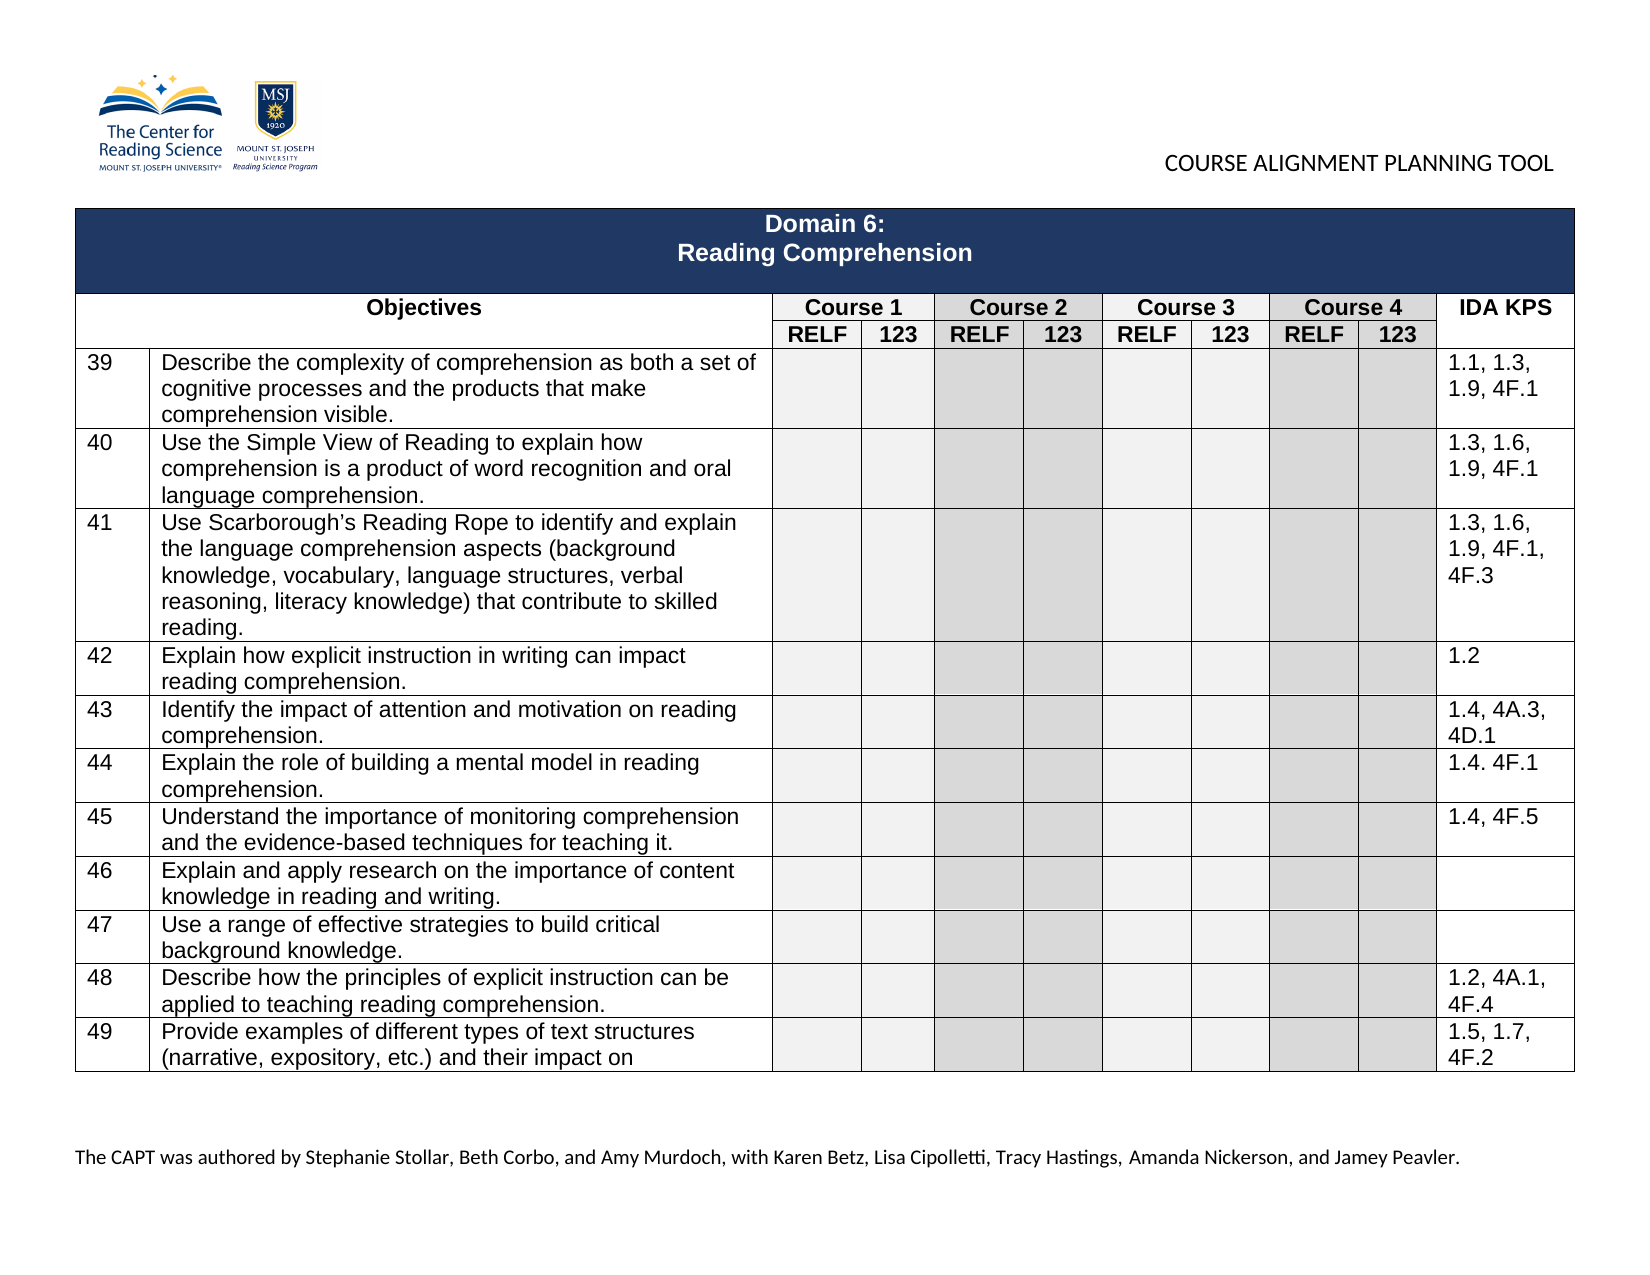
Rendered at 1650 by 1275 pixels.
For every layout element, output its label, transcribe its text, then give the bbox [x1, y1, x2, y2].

table_cell 123 [1192, 321, 1269, 348]
table_cell [1024, 642, 1102, 694]
table_cell Use Scarborough’s Reading Rope to identify and explain the language comprehension aspects (background knowledge, vocabulary, language structures, verbal reasoning, literacy knowledge) that contribute to skilled reading. [244, 509, 772, 641]
table_cell [1270, 857, 1358, 909]
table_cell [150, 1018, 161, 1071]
table_cell [935, 1018, 1023, 1071]
table_cell [935, 911, 1023, 963]
table_cell Objectives [76, 294, 772, 348]
table_cell [1192, 1018, 1269, 1071]
table_cell [773, 911, 861, 963]
table_cell Use a range of effective strategies to build critical background knowledge. [150, 911, 772, 963]
table_cell RELF [935, 321, 1023, 348]
table_cell [1270, 1018, 1358, 1071]
table_cell [935, 642, 1023, 694]
table_cell [1270, 964, 1358, 1017]
table_cell [862, 509, 934, 641]
table_cell [935, 803, 1023, 856]
table_cell [1103, 509, 1191, 641]
table_cell RELF [773, 321, 861, 348]
table_cell [862, 349, 934, 428]
table_cell [1192, 696, 1269, 748]
table_cell [1024, 911, 1102, 963]
table_cell Describe how the principles of explicit instruction can be applied to teaching reading comprehension. [606, 964, 772, 1017]
table_cell [1192, 857, 1269, 909]
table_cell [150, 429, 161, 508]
table_cell [1437, 911, 1574, 963]
table_cell [1270, 349, 1358, 428]
table_cell 1.4. 4F.1 [1437, 749, 1574, 802]
table_cell Explain how explicit instruction in writing can impact reading comprehension. [407, 642, 772, 694]
table_cell [1192, 964, 1269, 1017]
table_cell [773, 803, 861, 856]
table_cell [862, 429, 934, 508]
table_cell [1359, 642, 1436, 694]
table_cell [1359, 857, 1436, 909]
table_cell [1024, 509, 1102, 641]
table_cell 47 [76, 911, 149, 963]
table_cell 42 [76, 642, 149, 694]
table_cell [773, 964, 861, 1017]
table_cell [773, 349, 861, 428]
table_cell [1103, 749, 1191, 802]
table_cell 46 [76, 857, 149, 909]
table_cell 39 [76, 349, 149, 428]
table_cell [773, 696, 861, 748]
table_cell [1024, 749, 1102, 802]
table_cell [1103, 696, 1191, 748]
table_cell [1192, 803, 1269, 856]
table_cell 123 [1359, 321, 1436, 348]
table_cell 1.4, 4A.3, 4D.1 [1437, 696, 1574, 748]
table_cell Course 4 [1270, 294, 1436, 320]
table_cell [1359, 429, 1436, 508]
table_cell [1024, 857, 1102, 909]
table_cell [1270, 803, 1358, 856]
table_cell 123 [1024, 321, 1102, 348]
table_cell 1.3, 1.6, 1.9, 4F.1 [1437, 429, 1574, 508]
table_cell [1359, 749, 1436, 802]
table_cell 49 [76, 1018, 149, 1071]
table_cell [862, 749, 934, 802]
table_cell [773, 749, 861, 802]
table_cell [935, 749, 1023, 802]
table_cell [1103, 642, 1191, 694]
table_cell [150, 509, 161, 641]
table_cell [1103, 1018, 1191, 1071]
table_cell [1192, 642, 1269, 694]
table_cell [1359, 964, 1436, 1017]
table_cell [1103, 857, 1191, 909]
table_cell 1.2 [1437, 642, 1574, 694]
table_cell [1024, 964, 1102, 1017]
table_cell Course 1 [773, 294, 934, 320]
table_cell RELF [1103, 321, 1191, 348]
table_cell [1103, 803, 1191, 856]
table_cell [862, 964, 934, 1017]
table_cell [1270, 749, 1358, 802]
table_cell [862, 857, 934, 909]
table_cell [1024, 696, 1102, 748]
table_cell [773, 429, 861, 508]
table_cell [1359, 696, 1436, 748]
table_cell 45 [76, 803, 149, 856]
table_cell [1437, 857, 1574, 909]
table_cell [773, 509, 861, 641]
table_cell [1103, 349, 1191, 428]
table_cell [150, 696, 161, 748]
table_cell 43 [76, 696, 149, 748]
table_cell Identify the impact of attention and motivation on reading comprehension. [324, 696, 772, 748]
table_cell [1192, 429, 1269, 508]
table_cell Course 3 [1103, 294, 1269, 320]
table_cell 1.2, 4A.1, 4F.4 [1437, 964, 1574, 1017]
table_cell [1270, 696, 1358, 748]
table_cell [1192, 509, 1269, 641]
picture [95, 75, 322, 172]
table_cell [773, 1018, 861, 1071]
table_cell [1359, 1018, 1436, 1071]
table_cell Use the Simple View of Reading to explain how comprehension is a product of word recognition and oral language comprehension. [425, 429, 772, 508]
table_cell Explain the role of building a mental model in reading comprehension. [324, 749, 772, 802]
table_cell 1.4, 4F.5 [1437, 803, 1574, 856]
table_cell Describe the complexity of comprehension as both a set of cognitive processes and the products that make comprehension visible. [394, 349, 772, 428]
table_cell [935, 857, 1023, 909]
table_cell [1270, 509, 1358, 641]
table_cell IDA KPS [1437, 294, 1574, 348]
table_cell [1359, 803, 1436, 856]
table_cell [862, 803, 934, 856]
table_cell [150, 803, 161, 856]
table_cell [1192, 749, 1269, 802]
table_cell [1103, 964, 1191, 1017]
table_cell [773, 642, 861, 694]
table_cell 1.3, 1.6, 1.9, 4F.1, 4F.3 [1437, 509, 1574, 641]
table_cell [1359, 349, 1436, 428]
table_cell [1024, 1018, 1102, 1071]
table_cell [1192, 349, 1269, 428]
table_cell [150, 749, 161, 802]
table_cell [1270, 911, 1358, 963]
table_cell [1192, 911, 1269, 963]
table_cell [1103, 429, 1191, 508]
table_cell [862, 696, 934, 748]
table_cell 1.5, 1.7, 4F.2 [1437, 1018, 1574, 1071]
table_cell [862, 1018, 934, 1071]
table_cell 1.1, 1.3, 1.9, 4F.1 [1437, 349, 1574, 428]
table_cell [862, 642, 934, 694]
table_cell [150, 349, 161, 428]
table_cell Provide examples of different types of text structures (narrative, expository, etc.) and their impact on comprehension. [634, 1018, 772, 1071]
table_cell 48 [76, 964, 149, 1017]
table_cell [935, 429, 1023, 508]
table_cell Course 2 [935, 294, 1102, 320]
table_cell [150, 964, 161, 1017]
table_cell [935, 696, 1023, 748]
table_cell RELF [1270, 321, 1358, 348]
table_cell [1270, 642, 1358, 694]
table_cell [1359, 509, 1436, 641]
table_cell 40 [76, 429, 149, 508]
table_cell [935, 964, 1023, 1017]
table_cell 44 [76, 749, 149, 802]
table_cell [1270, 429, 1358, 508]
table_cell [1024, 349, 1102, 428]
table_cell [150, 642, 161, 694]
table_cell [1024, 803, 1102, 856]
table_cell 123 [862, 321, 934, 348]
table_header Domain 6: Reading Comprehension [76, 209, 1574, 293]
table_cell [1103, 911, 1191, 963]
table_cell 41 [76, 509, 149, 641]
table_cell [935, 349, 1023, 428]
table_cell [773, 857, 861, 909]
table_cell [1024, 429, 1102, 508]
table_cell [1359, 911, 1436, 963]
table_cell [862, 911, 934, 963]
table_cell Explain and apply research on the importance of content knowledge in reading and writing. [150, 857, 772, 909]
table_cell [935, 509, 1023, 641]
